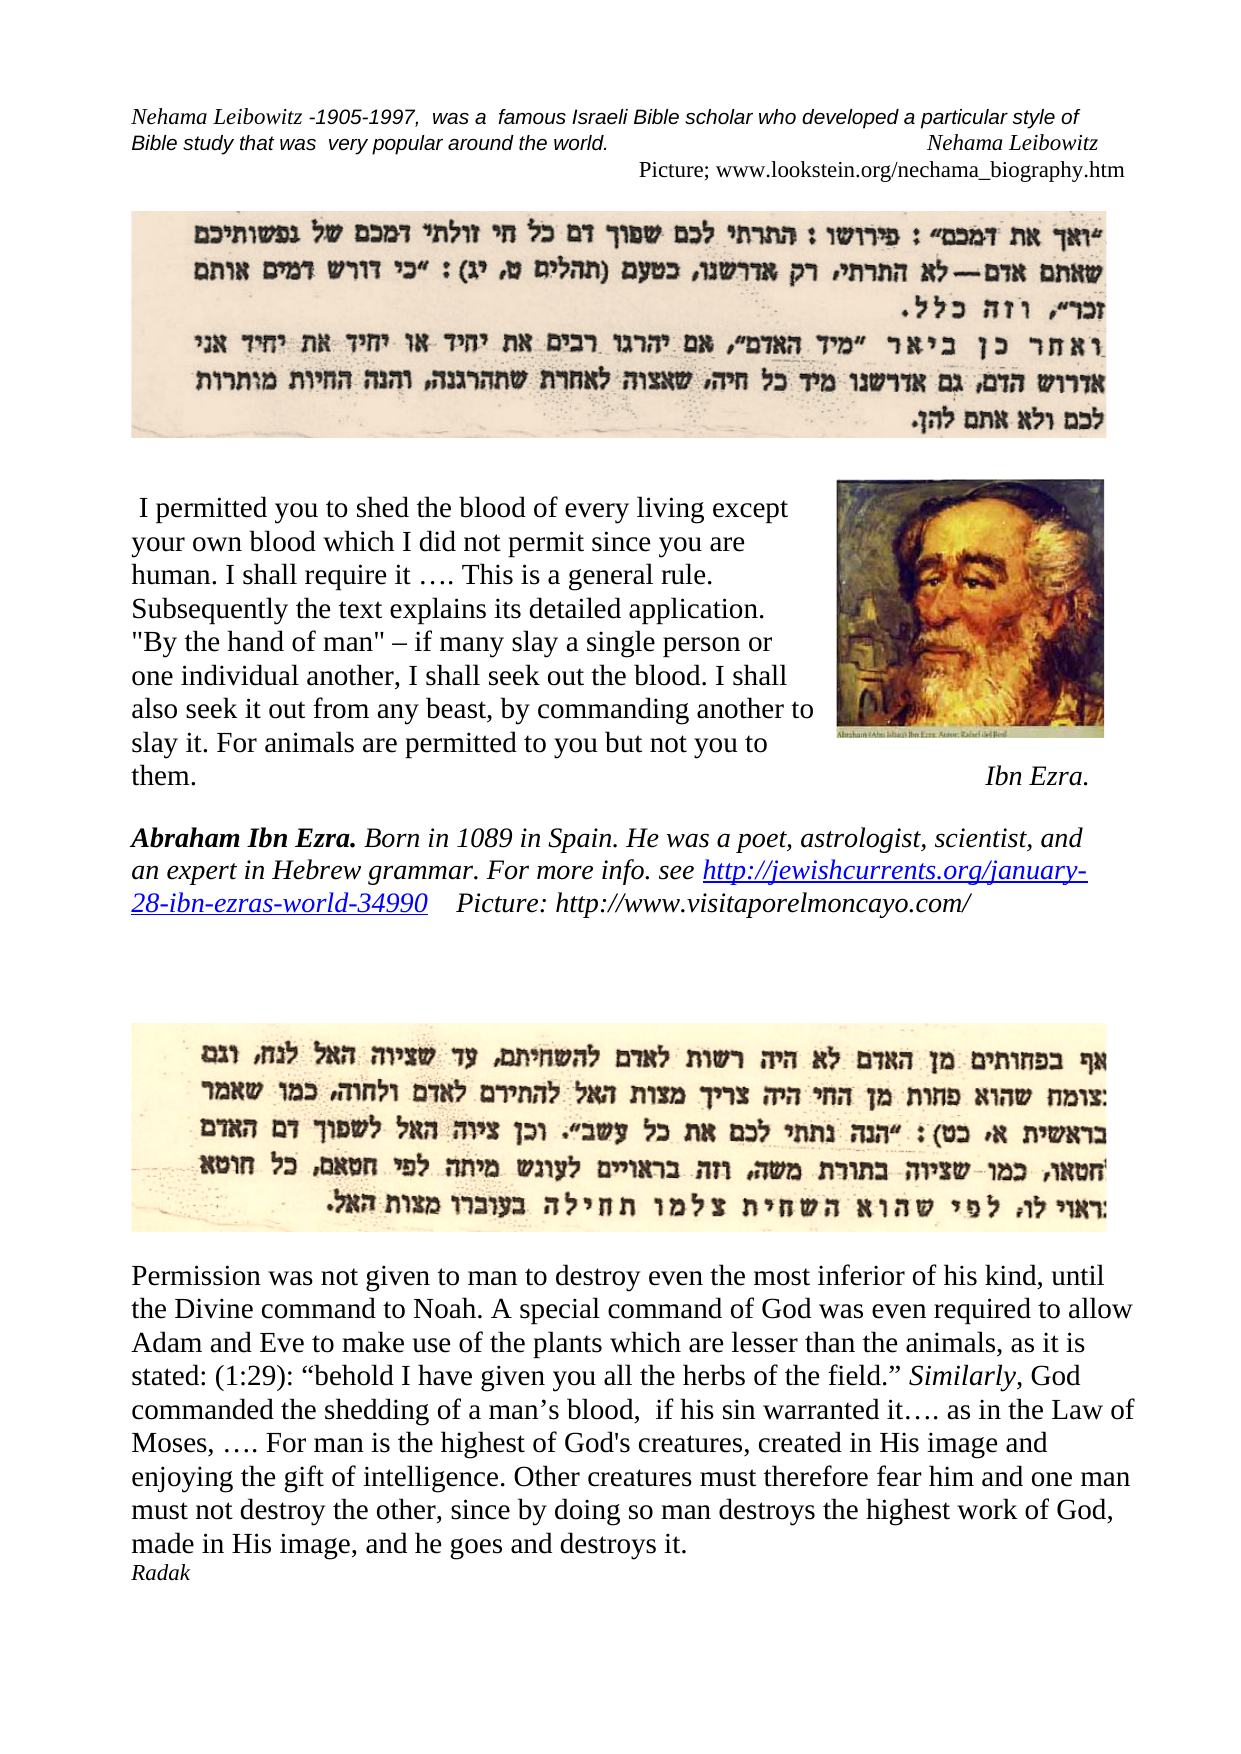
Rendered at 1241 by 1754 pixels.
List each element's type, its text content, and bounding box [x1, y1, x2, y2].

text Picture; www.lookstein.org/nechama_biography.htm [131, 156, 1125, 182]
text Permission was not given to man to destroy even the most inferior of his kind, until the Divine command to Noah. A special command of God was even required to allow Adam and Eve to make use of the plants which are lesser than the animals, as it is stated: (1:29): “behold I have given you all the herbs of the field.” Similarly, God commanded the shedding of a man’s blood, if his sin warranted it…. as in the Law of Moses, …. For man is the highest of God's creatures, created in His image and enjoying the gift of intelligence. Other creatures must therefore fear him and one man must not destroy the other, since by doing so man destroys the highest work of God, made in His image, and he goes and destroys it. [131, 1258, 1144, 1559]
picture [131, 1023, 1107, 1232]
text Nehama Leibowitz -1905-1997, was a famous Israeli Bible scholar who developed a particular style of Bible study that was very popular around the world. Nehama Leibowitz [131, 103, 1125, 156]
text Abraham Ibn Ezra. Born in 1089 in Spain. He was a poet, astrologist, scientist, and an expert in Hebrew grammar. For more info. see http://jewishcurrents.org/january-28-ibn-ezras-world-34990 Picture: http://www.visitaporelmoncayo.com/ [131, 821, 1097, 918]
picture [835, 479, 1104, 736]
text I permitted you to shed the blood of every living except your own blood which I did not permit since you are human. I shall require it …. This is a general rule. Subsequently the text explains its detailed application. "By the hand of man" – if many slay a single person or one individual another, I shall seek out the blood. I shall also seek it out from any beast, by commanding another to slay it. For animals are permitted to you but not you to them. Ibn Ezra. [131, 490, 1125, 792]
text Radak [131, 1559, 1144, 1586]
